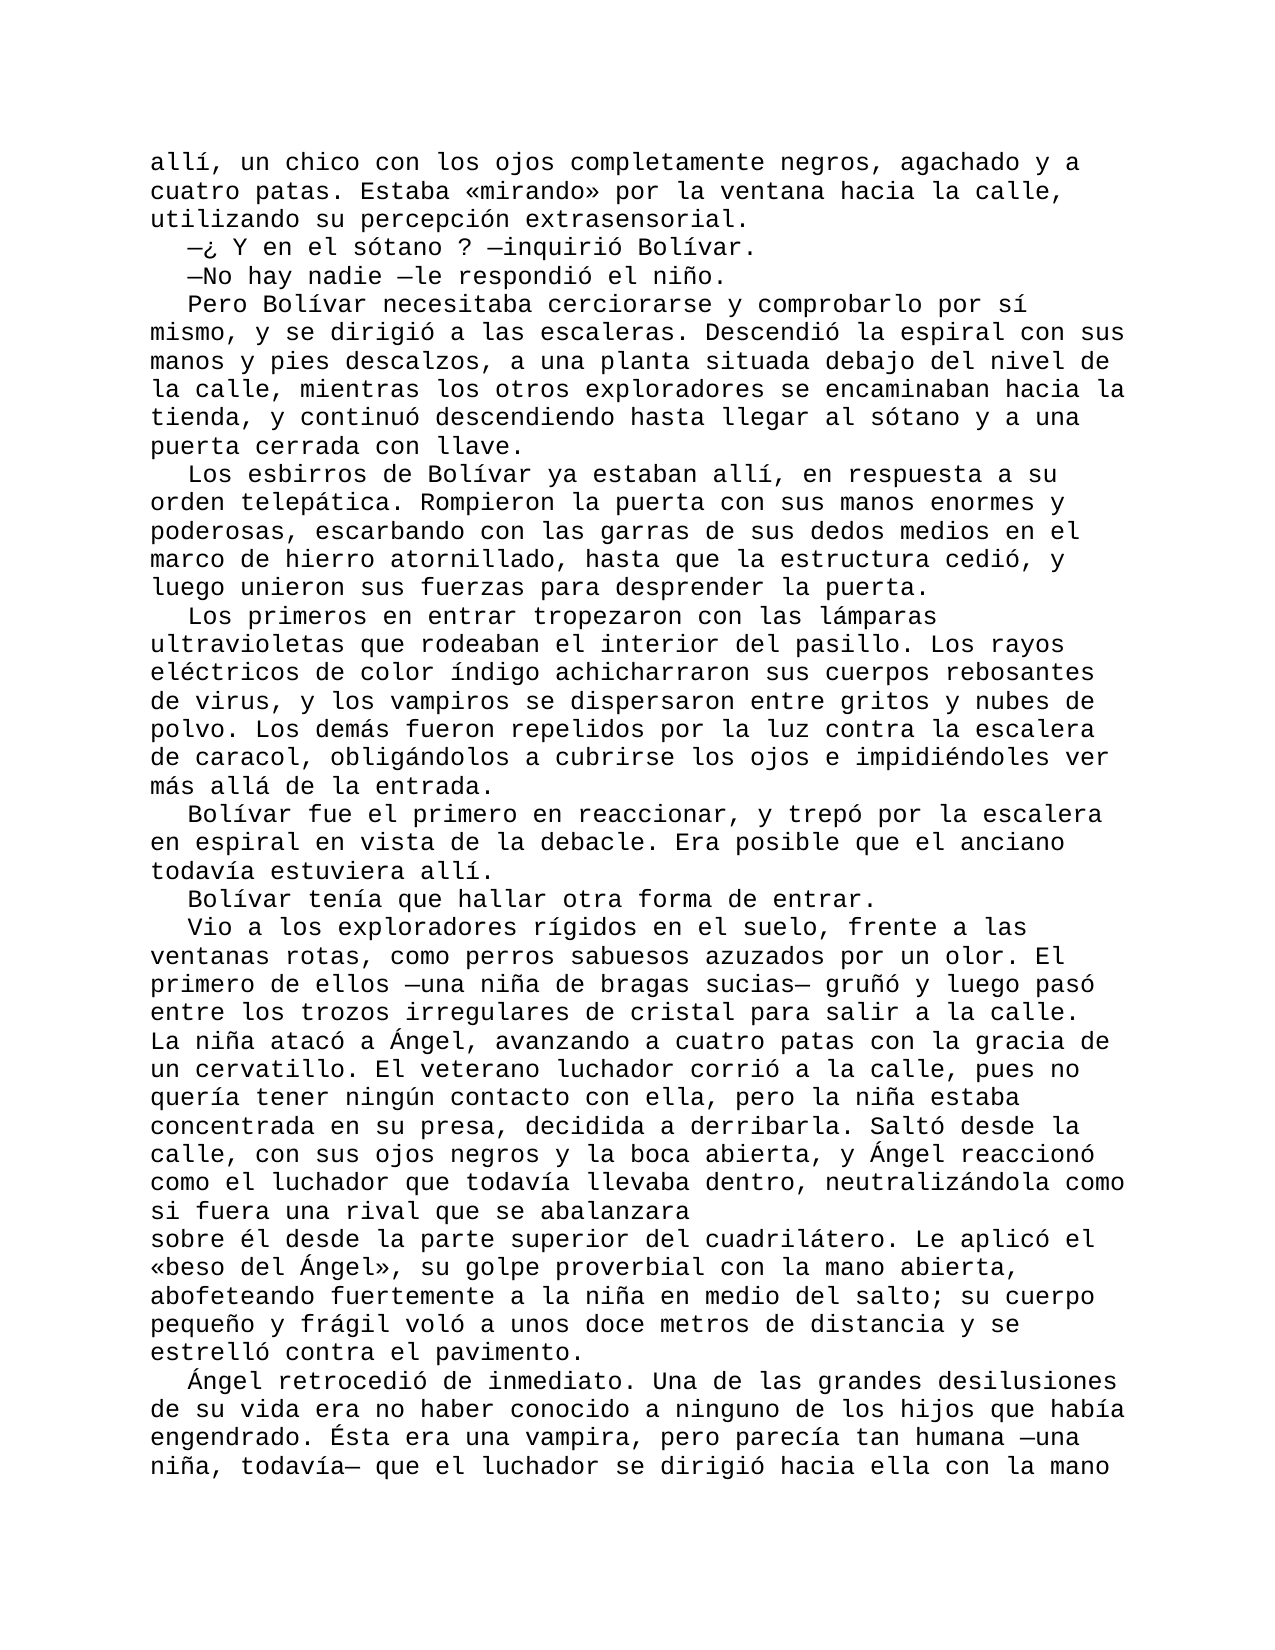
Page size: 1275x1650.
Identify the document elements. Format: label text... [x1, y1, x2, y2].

text Los primeros en entrar tropezaron con las lámparas ultravioletas que rodeaban el interior del pasillo. Los rayos eléctricos de color índigo achicharraron sus cuerpos rebosantes de virus, y los vampiros se dispersaron entre gritos y nubes de polvo. Los demás fueron repelidos por la luz contra la escalera de caracol, obligándolos a cubrirse los ojos e impidiéndoles ver más allá de la entrada. [150, 603, 1125, 802]
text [150, 1368, 1125, 1482]
text Pero Bolívar necesitaba cerciorarse y comprobarlo por sí mismo, y se dirigió a las escaleras. Descendió la espiral con sus manos y pies descalzos, a una planta situada debajo del nivel de la calle, mientras los otros exploradores se encaminaban hacia la tienda, y continuó descendiendo hasta llegar al sótano y a una puerta cerrada con llave. [150, 292, 1125, 462]
text —¿ Y en el sótano ? —inquirió Bolívar. [150, 235, 1125, 263]
text Los esbirros de Bolívar ya estaban allí, en respuesta a su orden telepática. Rompieron la puerta con sus manos enormes y poderosas, escarbando con las garras de sus dedos medios en el marco de hierro atornillado, hasta que la estructura cedió, y luego unieron sus fuerzas para desprender la puerta. [150, 462, 1125, 603]
text La niña atacó a Ángel, avanzando a cuatro patas con la gracia de un cervatillo. El veterano luchador corrió a la calle, pues no quería tener ningún contacto con ella, pero la niña estaba concentrada en su presa, decidida a derribarla. Saltó desde la calle, con sus ojos negros y la boca abierta, y Ángel reaccionó como el luchador que todavía llevaba dentro, neutralizándola como si fuera una rival que se abalanzara [150, 1028, 1125, 1227]
text sobre él desde la parte superior del cuadrilátero. Le aplicó el «beso del Ángel», su golpe proverbial con la mano abierta, abofeteando fuertemente a la niña en medio del salto; su cuerpo pequeño y frágil voló a unos doce metros de distancia y se estrelló contra el pavimento. [150, 1227, 1125, 1368]
text Bolívar fue el primero en reaccionar, y trepó por la escalera en espiral en vista de la debacle. Era posible que el anciano todavía estuviera allí. [150, 802, 1125, 887]
text Bolívar tenía que hallar otra forma de entrar. [150, 887, 1125, 915]
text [150, 150, 1125, 235]
text —No hay nadie —le respondió el niño. [150, 263, 1125, 292]
text Vio a los exploradores rígidos en el suelo, frente a las ventanas rotas, como perros sabuesos azuzados por un olor. El primero de ellos —una niña de bragas sucias— gruñó y luego pasó entre los trozos irregulares de cristal para salir a la calle. [150, 915, 1125, 1028]
